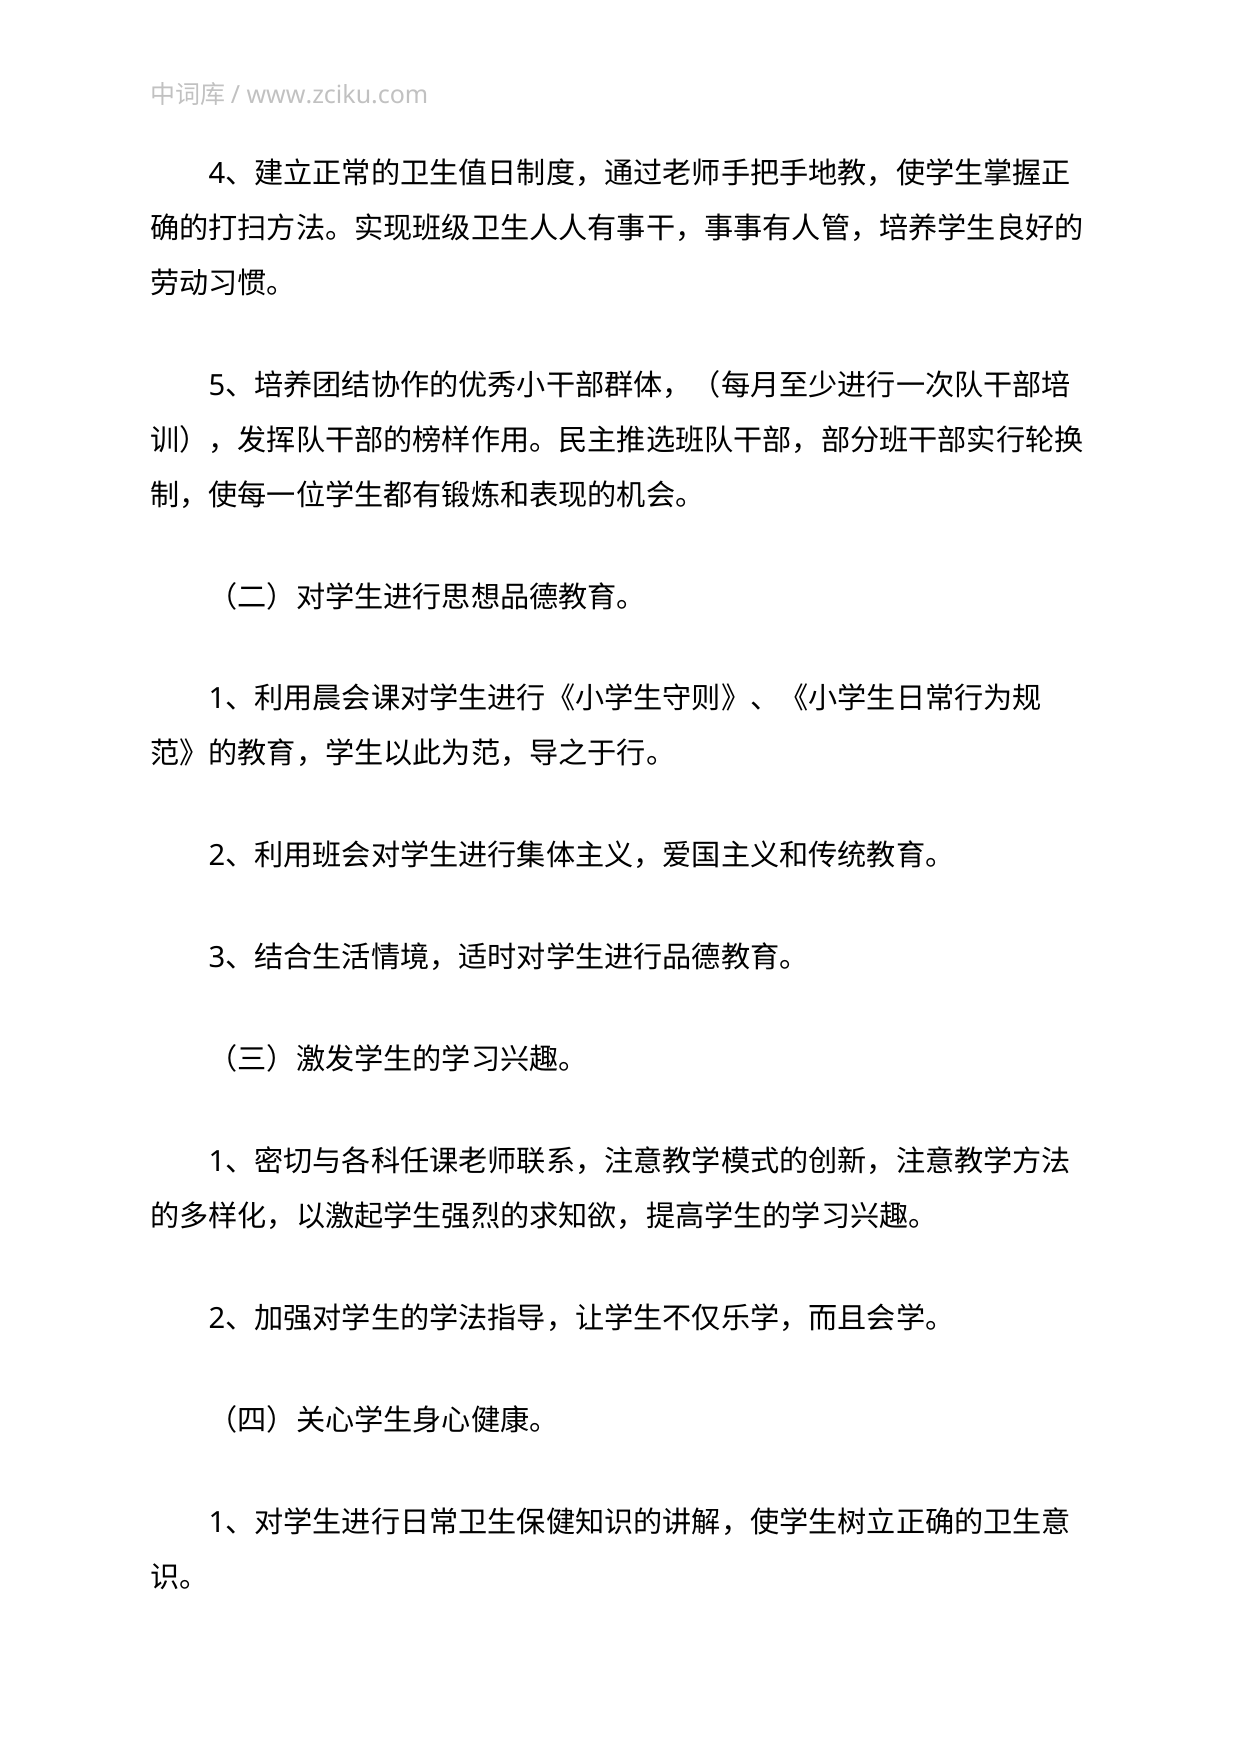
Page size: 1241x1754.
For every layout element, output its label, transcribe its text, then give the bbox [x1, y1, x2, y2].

text 4、建立正常的卫生值日制度，通过老师手把手地教，使学生掌握正确的打扫方法。实现班级卫生人人有事干，事事有人管，培养学生良好的劳动习惯。 [150, 150, 1090, 302]
text 1、利用晨会课对学生进行《小学生守则》、《小学生日常行为规范》的教育，学生以此为范，导之于行。 [150, 675, 1090, 772]
text 1、密切与各科任课老师联系，注意教学模式的创新，注意教学方法的多样化，以激起学生强烈的求知欲，提高学生的学习兴趣。 [150, 1138, 1090, 1235]
text （三）激发学生的学习兴趣。 [150, 1036, 1090, 1078]
text 5、培养团结协作的优秀小干部群体，（每月至少进行一次队干部培训），发挥队干部的榜样作用。民主推选班队干部，部分班干部实行轮换制，使每一位学生都有锻炼和表现的机会。 [150, 362, 1090, 514]
text 1、对学生进行日常卫生保健知识的讲解，使学生树立正确的卫生意识。 [150, 1498, 1090, 1595]
text （二）对学生进行思想品德教育。 [150, 573, 1090, 616]
text 3、结合生活情境，适时对学生进行品德教育。 [150, 934, 1090, 976]
text 2、利用班会对学生进行集体主义，爱国主义和传统教育。 [150, 832, 1090, 874]
text （四）关心学生身心健康。 [150, 1396, 1090, 1439]
text 2、加强对学生的学法指导，让学生不仅乐学，而且会学。 [150, 1294, 1090, 1337]
